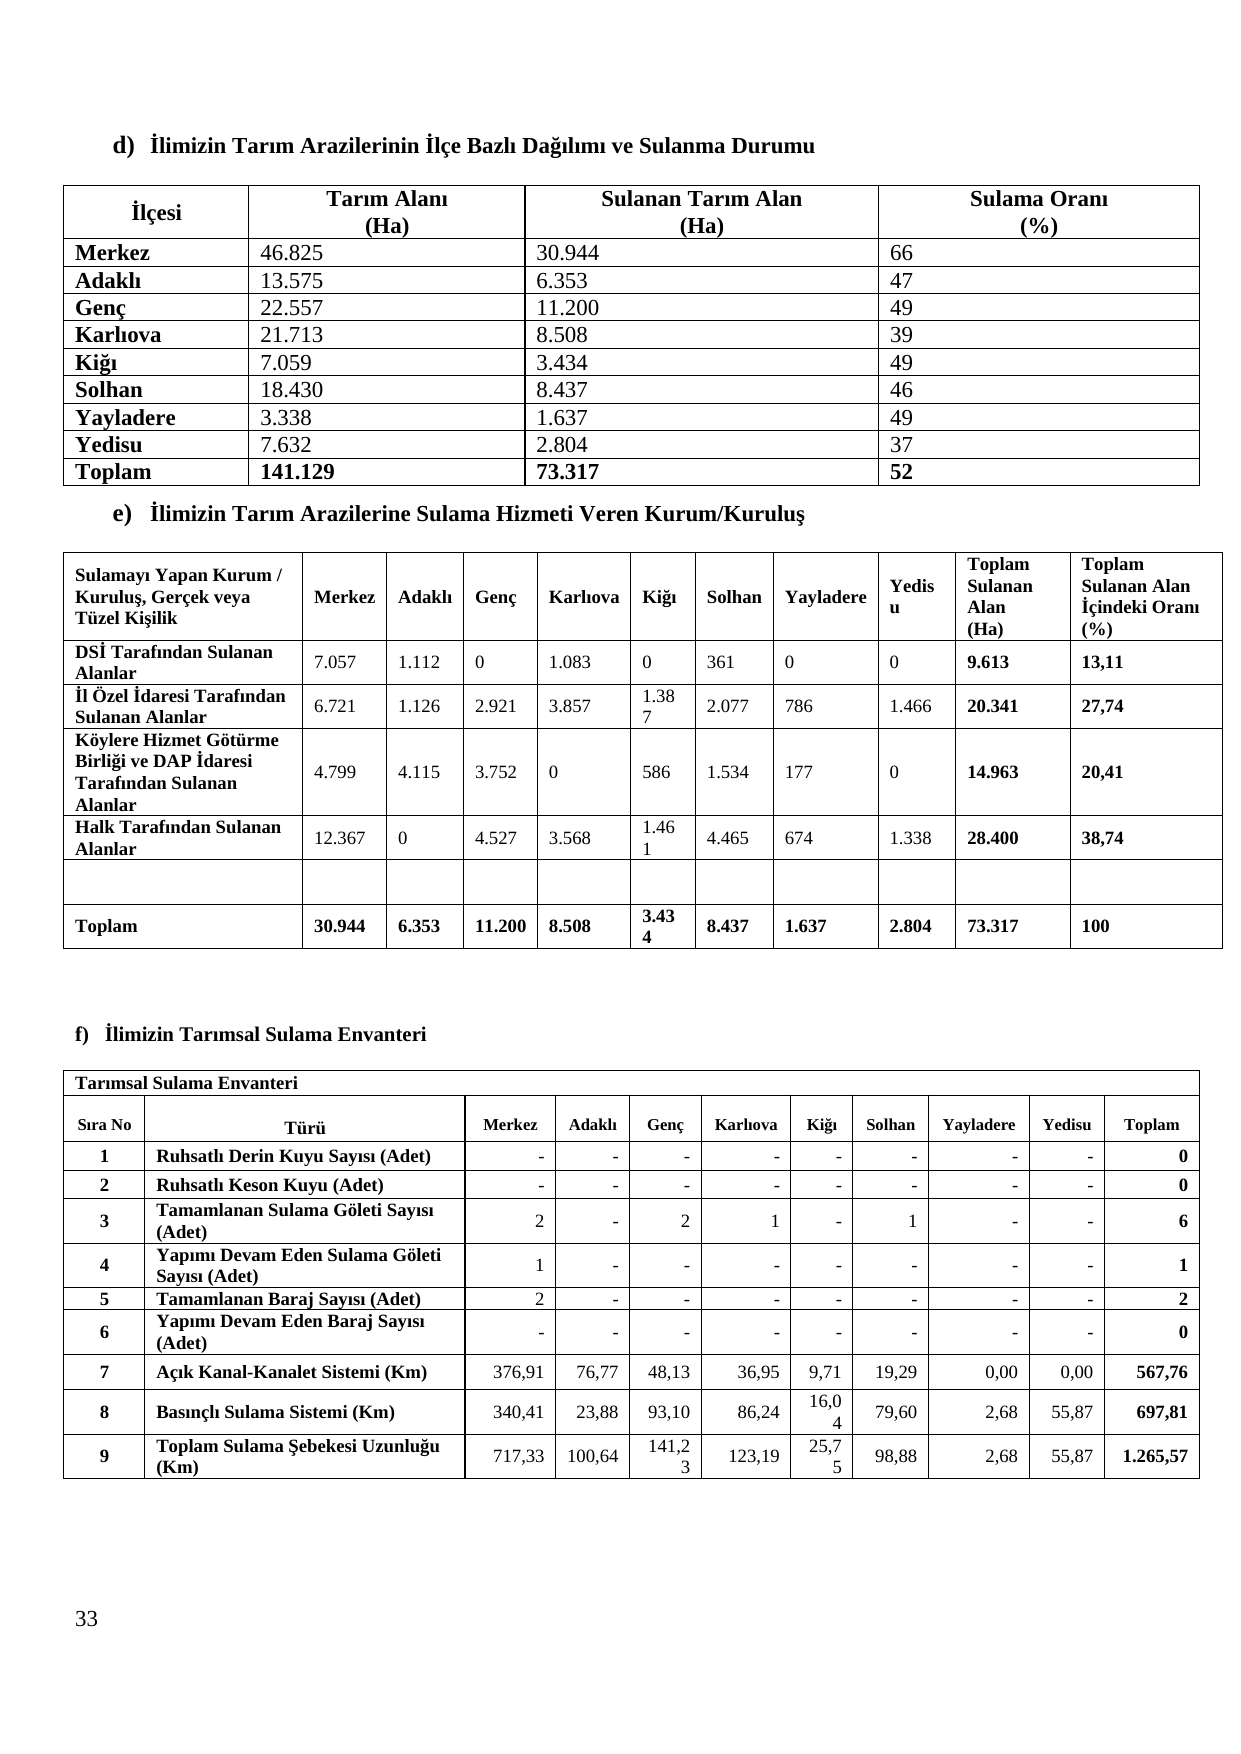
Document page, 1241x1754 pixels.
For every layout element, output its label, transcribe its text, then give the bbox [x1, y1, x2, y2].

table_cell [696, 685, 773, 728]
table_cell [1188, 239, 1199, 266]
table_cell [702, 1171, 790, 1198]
list İlimizin Tarım Arazilerine Sulama Hizmeti Veren Kurum/Kuruluş [112, 498, 1210, 527]
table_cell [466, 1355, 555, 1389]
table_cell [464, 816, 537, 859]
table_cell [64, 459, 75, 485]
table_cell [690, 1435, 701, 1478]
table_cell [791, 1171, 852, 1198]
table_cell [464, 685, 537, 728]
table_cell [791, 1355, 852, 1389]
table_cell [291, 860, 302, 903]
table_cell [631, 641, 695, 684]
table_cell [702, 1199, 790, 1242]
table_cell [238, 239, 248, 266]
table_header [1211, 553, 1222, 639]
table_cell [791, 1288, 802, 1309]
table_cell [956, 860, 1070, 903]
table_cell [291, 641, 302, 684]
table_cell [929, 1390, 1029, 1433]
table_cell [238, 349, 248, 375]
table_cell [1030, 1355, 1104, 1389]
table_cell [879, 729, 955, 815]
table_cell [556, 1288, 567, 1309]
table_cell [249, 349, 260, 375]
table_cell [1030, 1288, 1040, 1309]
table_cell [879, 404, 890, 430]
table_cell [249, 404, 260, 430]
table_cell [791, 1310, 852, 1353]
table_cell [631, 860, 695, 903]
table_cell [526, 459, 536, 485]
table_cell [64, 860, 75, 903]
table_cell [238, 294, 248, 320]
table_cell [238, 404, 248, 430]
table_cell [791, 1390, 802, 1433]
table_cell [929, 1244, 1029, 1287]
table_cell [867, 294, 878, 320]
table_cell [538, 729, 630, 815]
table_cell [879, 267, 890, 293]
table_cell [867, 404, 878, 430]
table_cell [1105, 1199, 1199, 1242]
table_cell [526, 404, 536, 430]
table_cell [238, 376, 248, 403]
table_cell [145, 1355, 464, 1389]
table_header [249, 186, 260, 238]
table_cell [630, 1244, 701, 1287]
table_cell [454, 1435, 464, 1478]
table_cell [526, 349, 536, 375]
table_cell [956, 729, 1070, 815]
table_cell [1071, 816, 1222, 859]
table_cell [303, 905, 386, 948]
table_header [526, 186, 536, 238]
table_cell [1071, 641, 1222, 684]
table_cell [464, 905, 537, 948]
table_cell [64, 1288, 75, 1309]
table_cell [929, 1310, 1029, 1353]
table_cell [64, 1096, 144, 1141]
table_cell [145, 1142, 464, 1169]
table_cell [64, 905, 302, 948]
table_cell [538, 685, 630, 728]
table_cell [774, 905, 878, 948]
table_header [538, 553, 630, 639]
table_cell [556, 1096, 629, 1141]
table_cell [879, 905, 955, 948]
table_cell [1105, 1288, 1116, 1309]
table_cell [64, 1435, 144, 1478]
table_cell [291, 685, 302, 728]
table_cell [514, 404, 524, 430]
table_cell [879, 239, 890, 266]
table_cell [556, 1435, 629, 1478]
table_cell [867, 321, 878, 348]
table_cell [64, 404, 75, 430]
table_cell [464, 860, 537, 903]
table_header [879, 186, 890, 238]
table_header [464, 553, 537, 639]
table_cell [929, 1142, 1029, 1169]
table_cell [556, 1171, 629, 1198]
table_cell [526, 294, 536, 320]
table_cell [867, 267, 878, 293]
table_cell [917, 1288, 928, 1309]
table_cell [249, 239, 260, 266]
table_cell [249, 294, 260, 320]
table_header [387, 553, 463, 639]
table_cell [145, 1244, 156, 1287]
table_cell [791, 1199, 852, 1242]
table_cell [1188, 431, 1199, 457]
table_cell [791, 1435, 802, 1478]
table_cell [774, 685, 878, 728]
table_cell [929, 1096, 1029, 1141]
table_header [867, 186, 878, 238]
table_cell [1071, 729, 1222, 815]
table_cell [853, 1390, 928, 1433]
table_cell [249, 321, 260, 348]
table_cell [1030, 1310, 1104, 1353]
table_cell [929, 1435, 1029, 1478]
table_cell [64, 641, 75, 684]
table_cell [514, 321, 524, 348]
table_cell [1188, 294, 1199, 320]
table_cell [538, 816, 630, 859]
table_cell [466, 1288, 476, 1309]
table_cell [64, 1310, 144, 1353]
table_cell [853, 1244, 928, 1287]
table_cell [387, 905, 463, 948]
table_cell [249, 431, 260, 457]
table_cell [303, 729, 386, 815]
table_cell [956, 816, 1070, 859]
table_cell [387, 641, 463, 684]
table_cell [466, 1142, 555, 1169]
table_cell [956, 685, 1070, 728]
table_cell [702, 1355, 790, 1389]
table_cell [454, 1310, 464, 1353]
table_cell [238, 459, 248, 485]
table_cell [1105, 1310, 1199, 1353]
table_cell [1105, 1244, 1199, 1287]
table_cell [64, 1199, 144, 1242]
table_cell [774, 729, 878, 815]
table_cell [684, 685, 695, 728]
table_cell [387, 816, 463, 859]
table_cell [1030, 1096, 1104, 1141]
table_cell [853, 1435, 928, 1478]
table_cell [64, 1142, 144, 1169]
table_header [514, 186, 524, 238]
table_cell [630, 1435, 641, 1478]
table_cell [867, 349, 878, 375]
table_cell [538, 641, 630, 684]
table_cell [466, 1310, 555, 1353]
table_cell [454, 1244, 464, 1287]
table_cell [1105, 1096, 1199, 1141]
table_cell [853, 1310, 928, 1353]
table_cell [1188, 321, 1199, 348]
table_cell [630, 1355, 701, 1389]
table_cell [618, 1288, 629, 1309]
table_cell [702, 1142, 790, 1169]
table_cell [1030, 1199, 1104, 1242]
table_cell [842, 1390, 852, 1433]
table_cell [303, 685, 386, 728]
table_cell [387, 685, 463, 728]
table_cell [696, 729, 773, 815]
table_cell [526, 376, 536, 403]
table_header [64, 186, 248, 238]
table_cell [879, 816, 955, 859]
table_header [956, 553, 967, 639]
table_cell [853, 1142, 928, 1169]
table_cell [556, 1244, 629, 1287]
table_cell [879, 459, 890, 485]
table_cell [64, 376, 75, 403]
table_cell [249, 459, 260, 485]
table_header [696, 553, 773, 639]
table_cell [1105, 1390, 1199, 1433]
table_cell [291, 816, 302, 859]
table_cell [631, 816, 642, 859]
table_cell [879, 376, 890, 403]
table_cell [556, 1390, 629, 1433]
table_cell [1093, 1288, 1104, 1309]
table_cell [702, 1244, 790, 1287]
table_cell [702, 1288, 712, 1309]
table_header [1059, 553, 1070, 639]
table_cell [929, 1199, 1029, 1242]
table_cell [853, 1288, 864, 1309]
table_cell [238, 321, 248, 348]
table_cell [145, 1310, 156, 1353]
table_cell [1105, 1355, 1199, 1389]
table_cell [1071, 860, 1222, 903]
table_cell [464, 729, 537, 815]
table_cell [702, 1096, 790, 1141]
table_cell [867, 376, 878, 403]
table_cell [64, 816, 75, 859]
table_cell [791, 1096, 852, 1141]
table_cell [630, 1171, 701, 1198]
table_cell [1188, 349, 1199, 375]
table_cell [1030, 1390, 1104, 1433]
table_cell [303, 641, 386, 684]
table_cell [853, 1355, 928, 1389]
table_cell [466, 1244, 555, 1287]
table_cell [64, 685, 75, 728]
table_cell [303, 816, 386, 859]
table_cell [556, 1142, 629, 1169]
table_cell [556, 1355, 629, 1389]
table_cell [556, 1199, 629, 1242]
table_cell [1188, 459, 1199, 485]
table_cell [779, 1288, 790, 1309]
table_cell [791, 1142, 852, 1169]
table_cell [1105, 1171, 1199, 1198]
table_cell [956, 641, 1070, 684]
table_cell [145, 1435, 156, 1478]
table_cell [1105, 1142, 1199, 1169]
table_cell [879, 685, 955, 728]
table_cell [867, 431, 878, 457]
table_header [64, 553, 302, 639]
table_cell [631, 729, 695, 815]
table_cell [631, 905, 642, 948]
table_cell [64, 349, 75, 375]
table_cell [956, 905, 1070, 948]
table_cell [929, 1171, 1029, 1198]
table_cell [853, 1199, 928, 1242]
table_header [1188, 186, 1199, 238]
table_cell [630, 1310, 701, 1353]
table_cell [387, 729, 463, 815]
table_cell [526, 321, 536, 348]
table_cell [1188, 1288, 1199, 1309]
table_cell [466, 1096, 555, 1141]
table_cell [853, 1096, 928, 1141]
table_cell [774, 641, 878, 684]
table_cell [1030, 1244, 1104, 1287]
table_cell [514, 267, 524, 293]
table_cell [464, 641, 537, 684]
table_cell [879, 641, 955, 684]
text f) İlimizin Tarımsal Sulama Envanteri [75, 1022, 1210, 1046]
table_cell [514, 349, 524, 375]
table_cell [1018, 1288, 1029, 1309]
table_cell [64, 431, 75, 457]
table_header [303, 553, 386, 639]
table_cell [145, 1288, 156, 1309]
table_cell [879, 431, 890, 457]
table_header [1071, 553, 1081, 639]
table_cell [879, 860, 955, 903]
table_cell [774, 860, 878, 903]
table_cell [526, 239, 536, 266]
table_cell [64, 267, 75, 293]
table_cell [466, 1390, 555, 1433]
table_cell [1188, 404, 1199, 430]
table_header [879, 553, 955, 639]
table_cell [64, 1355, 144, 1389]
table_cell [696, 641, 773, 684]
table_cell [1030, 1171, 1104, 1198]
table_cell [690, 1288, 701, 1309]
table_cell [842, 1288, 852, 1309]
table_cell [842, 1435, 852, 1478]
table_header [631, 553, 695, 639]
list İlimizin Tarım Arazilerinin İlçe Bazlı Dağılımı ve Sulanma Durumu [112, 131, 1210, 159]
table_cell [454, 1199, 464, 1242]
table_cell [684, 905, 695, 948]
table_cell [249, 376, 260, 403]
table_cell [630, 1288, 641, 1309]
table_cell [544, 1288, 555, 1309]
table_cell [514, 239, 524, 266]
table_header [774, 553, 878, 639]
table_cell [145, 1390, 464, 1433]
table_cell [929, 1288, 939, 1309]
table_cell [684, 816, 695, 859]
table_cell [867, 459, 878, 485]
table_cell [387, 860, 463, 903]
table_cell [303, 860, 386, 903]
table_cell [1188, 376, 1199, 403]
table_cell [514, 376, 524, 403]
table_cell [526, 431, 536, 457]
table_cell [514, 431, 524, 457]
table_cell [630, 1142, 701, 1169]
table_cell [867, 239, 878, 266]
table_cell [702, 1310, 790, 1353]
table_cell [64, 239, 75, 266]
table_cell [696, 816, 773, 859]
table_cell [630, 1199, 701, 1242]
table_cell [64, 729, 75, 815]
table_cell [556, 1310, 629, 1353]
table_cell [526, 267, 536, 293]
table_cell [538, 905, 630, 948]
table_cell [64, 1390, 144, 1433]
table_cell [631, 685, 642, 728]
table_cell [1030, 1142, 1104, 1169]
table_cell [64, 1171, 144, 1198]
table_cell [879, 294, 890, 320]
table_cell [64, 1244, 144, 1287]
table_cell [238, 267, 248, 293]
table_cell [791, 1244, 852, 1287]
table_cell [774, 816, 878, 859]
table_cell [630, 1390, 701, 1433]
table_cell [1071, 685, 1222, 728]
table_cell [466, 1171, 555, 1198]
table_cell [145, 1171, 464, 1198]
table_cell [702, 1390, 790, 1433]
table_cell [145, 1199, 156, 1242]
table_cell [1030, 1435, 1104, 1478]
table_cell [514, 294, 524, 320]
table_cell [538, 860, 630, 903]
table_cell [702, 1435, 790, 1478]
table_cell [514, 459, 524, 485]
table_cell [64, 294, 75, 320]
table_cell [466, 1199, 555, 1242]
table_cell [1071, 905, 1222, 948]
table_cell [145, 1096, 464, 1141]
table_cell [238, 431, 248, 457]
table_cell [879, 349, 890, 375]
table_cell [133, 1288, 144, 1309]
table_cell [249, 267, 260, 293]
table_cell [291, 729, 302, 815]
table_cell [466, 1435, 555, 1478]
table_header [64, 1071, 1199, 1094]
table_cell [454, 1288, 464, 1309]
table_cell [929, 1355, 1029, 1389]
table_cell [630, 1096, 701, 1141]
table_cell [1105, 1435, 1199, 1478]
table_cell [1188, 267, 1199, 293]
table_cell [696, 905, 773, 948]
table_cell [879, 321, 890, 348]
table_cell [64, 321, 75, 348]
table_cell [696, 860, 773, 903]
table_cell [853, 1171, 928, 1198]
